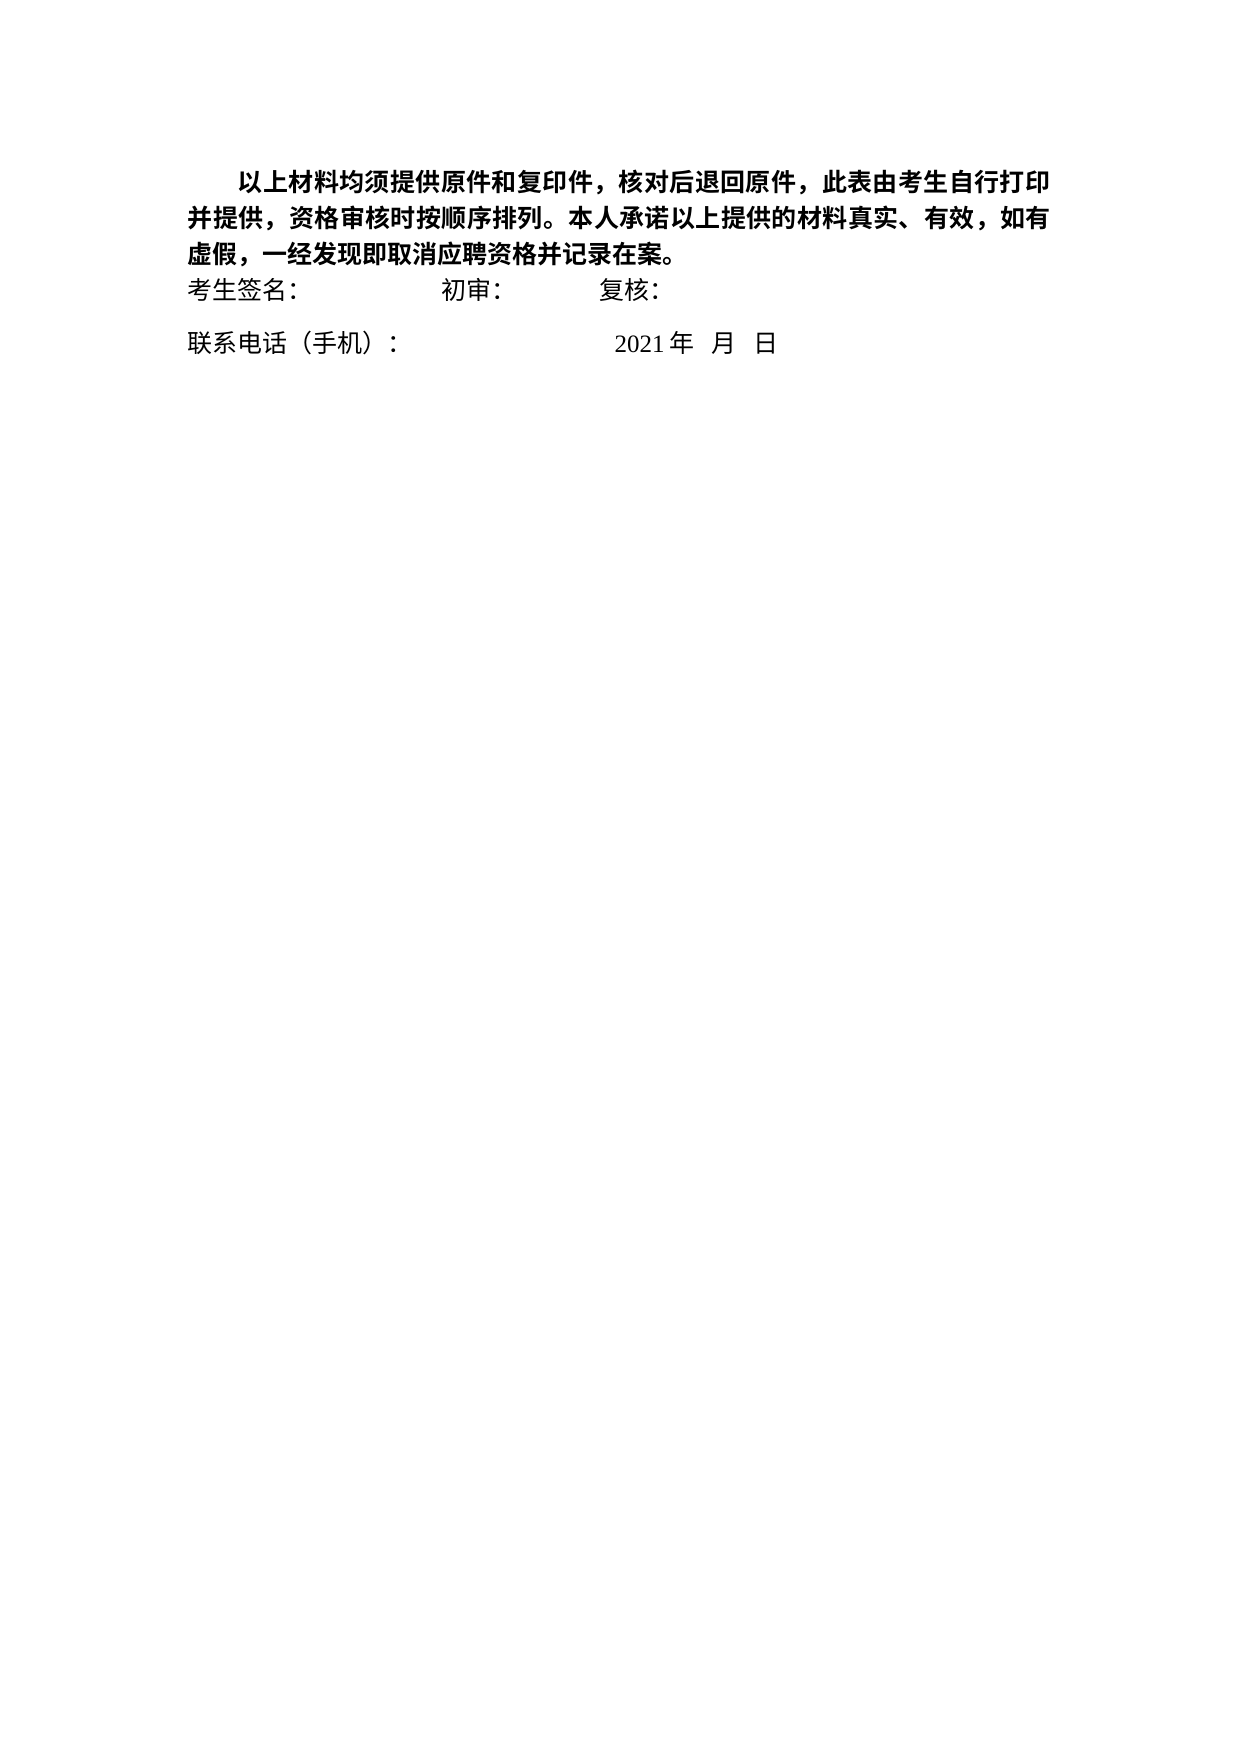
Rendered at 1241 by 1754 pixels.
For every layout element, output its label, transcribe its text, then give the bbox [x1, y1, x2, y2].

text 联系电话（手机）： 2021年 月 日 [187, 323, 1053, 359]
text 考生签名： 初审： 复核： [187, 271, 1053, 307]
text 以上材料均须提供原件和复印件，核对后退回原件，此表由考生自行打印并提供，资格审核时按顺序排列。本人承诺以上提供的材料真实、有效，如有虚假，一经发现即取消应聘资格并记录在案。 [187, 162, 1053, 271]
